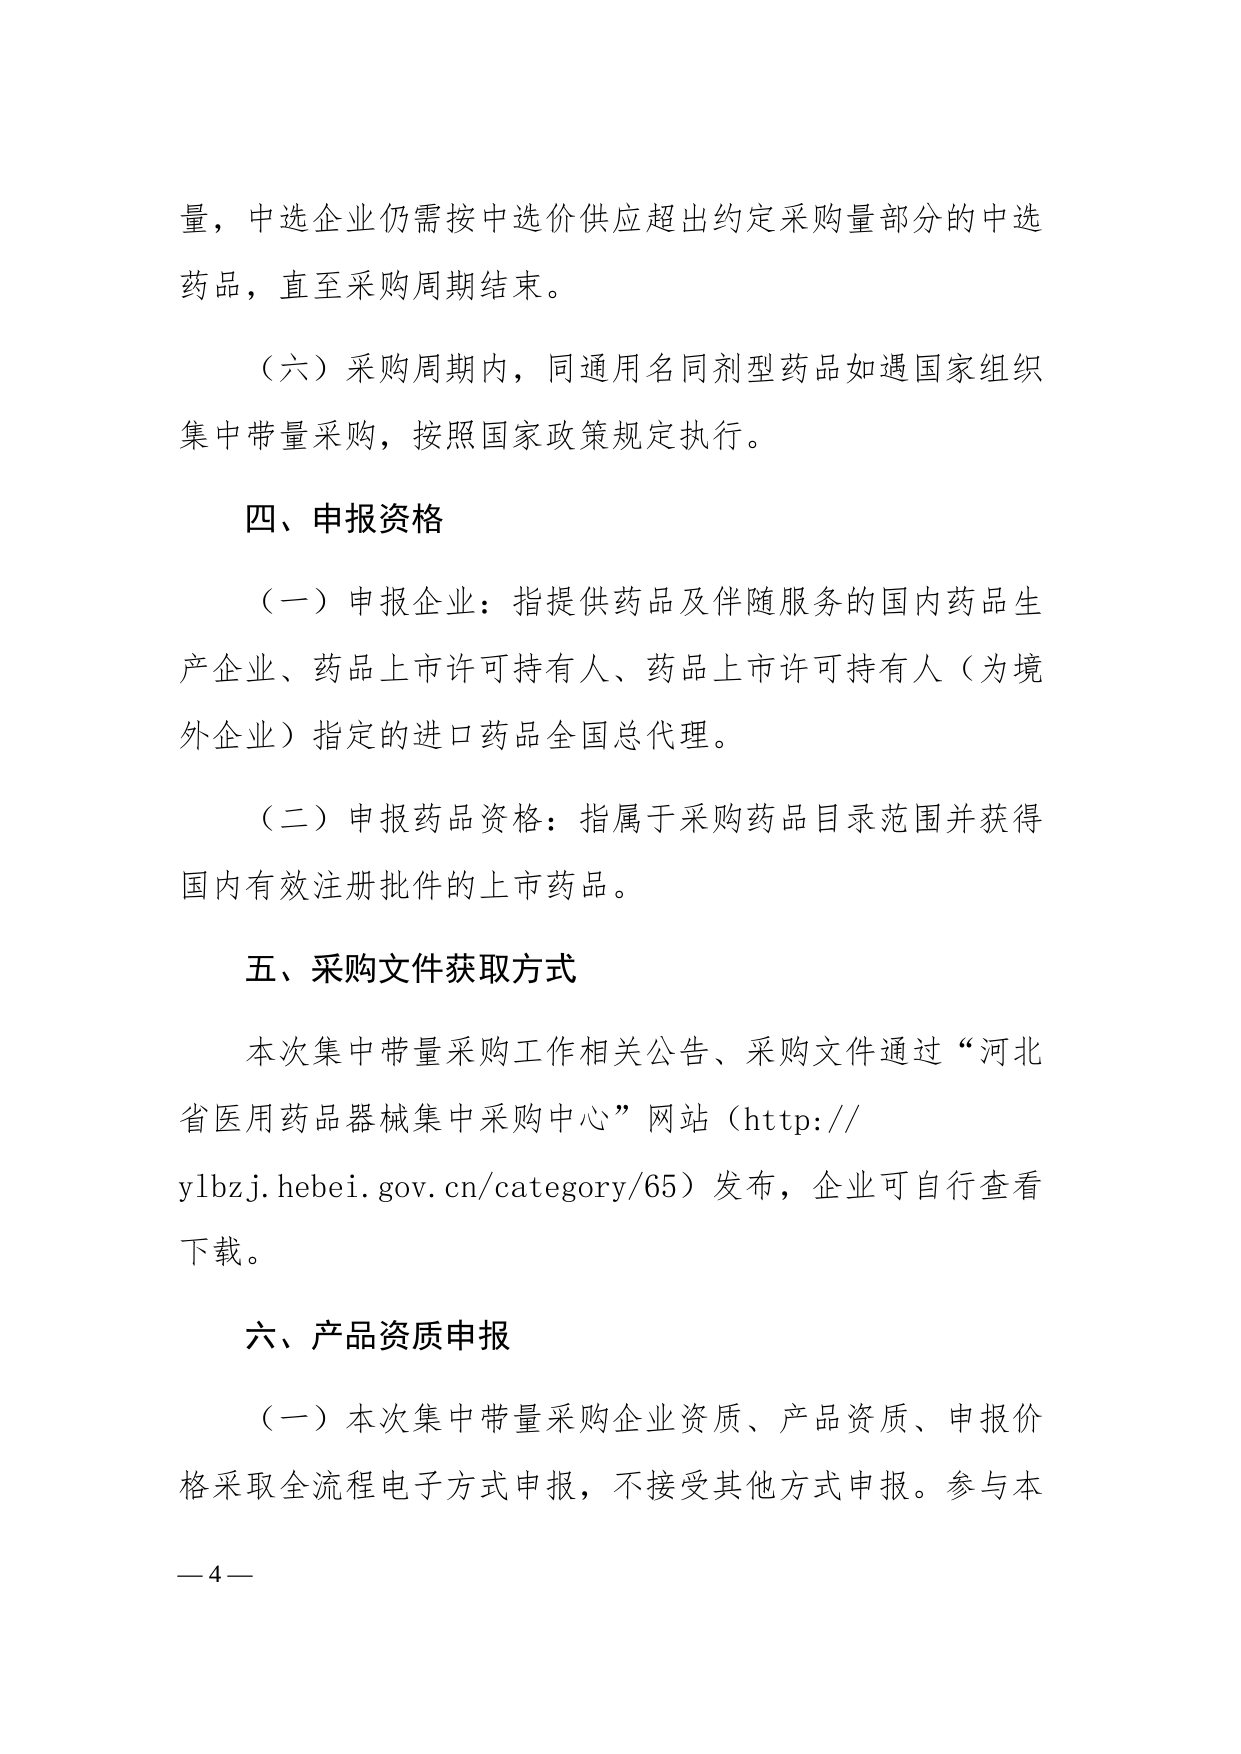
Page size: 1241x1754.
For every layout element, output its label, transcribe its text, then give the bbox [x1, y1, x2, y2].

text 五、采购文件获取方式 [177, 927, 1063, 994]
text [177, 177, 1063, 311]
subtitle 本次集中带量采购工作相关公告、采购文件通过“河北省医用药品器械集中采购中心”网站（http://ylbzj.hebei.gov.cn/category/65）发布，企业可自行查看下载。 [177, 1011, 1063, 1277]
text （一）申报企业：指提供药品及伴随服务的国内药品生产企业、药品上市许可持有人、药品上市许可持有人（为境外企业）指定的进口药品全国总代理。 [177, 561, 1063, 761]
list 申报药品资格：指属于采购药品目录范围并获得国内有效注册批件的上市药品。 [177, 777, 1063, 911]
text （六）采购周期内，同通用名同剂型药品如遇国家组织集中带量采购，按照国家政策规定执行。 [177, 327, 1063, 461]
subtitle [177, 1377, 1063, 1511]
subtitle 六、产品资质申报 [177, 1294, 1063, 1361]
text 四、申报资格 [177, 477, 1063, 544]
